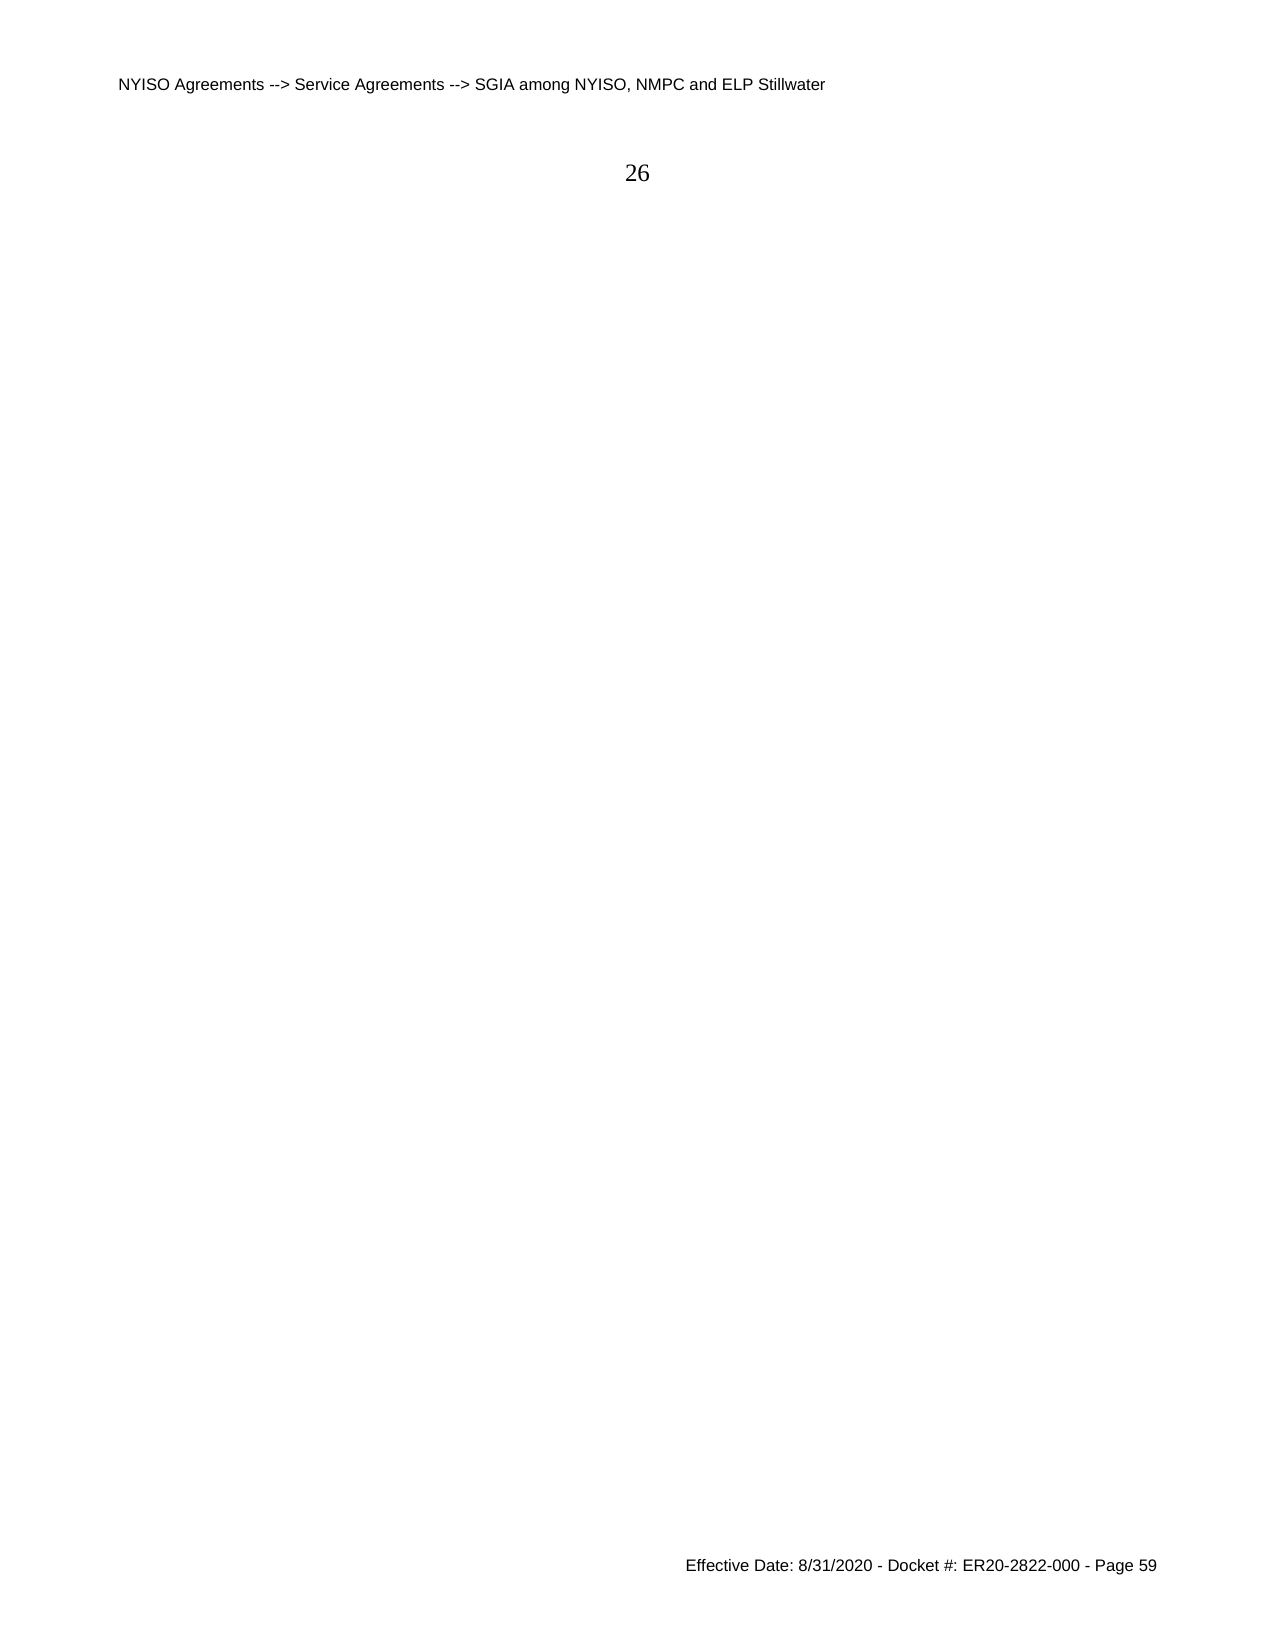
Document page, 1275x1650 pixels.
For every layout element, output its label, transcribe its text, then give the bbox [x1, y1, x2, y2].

text 26 [625, 158, 1275, 187]
